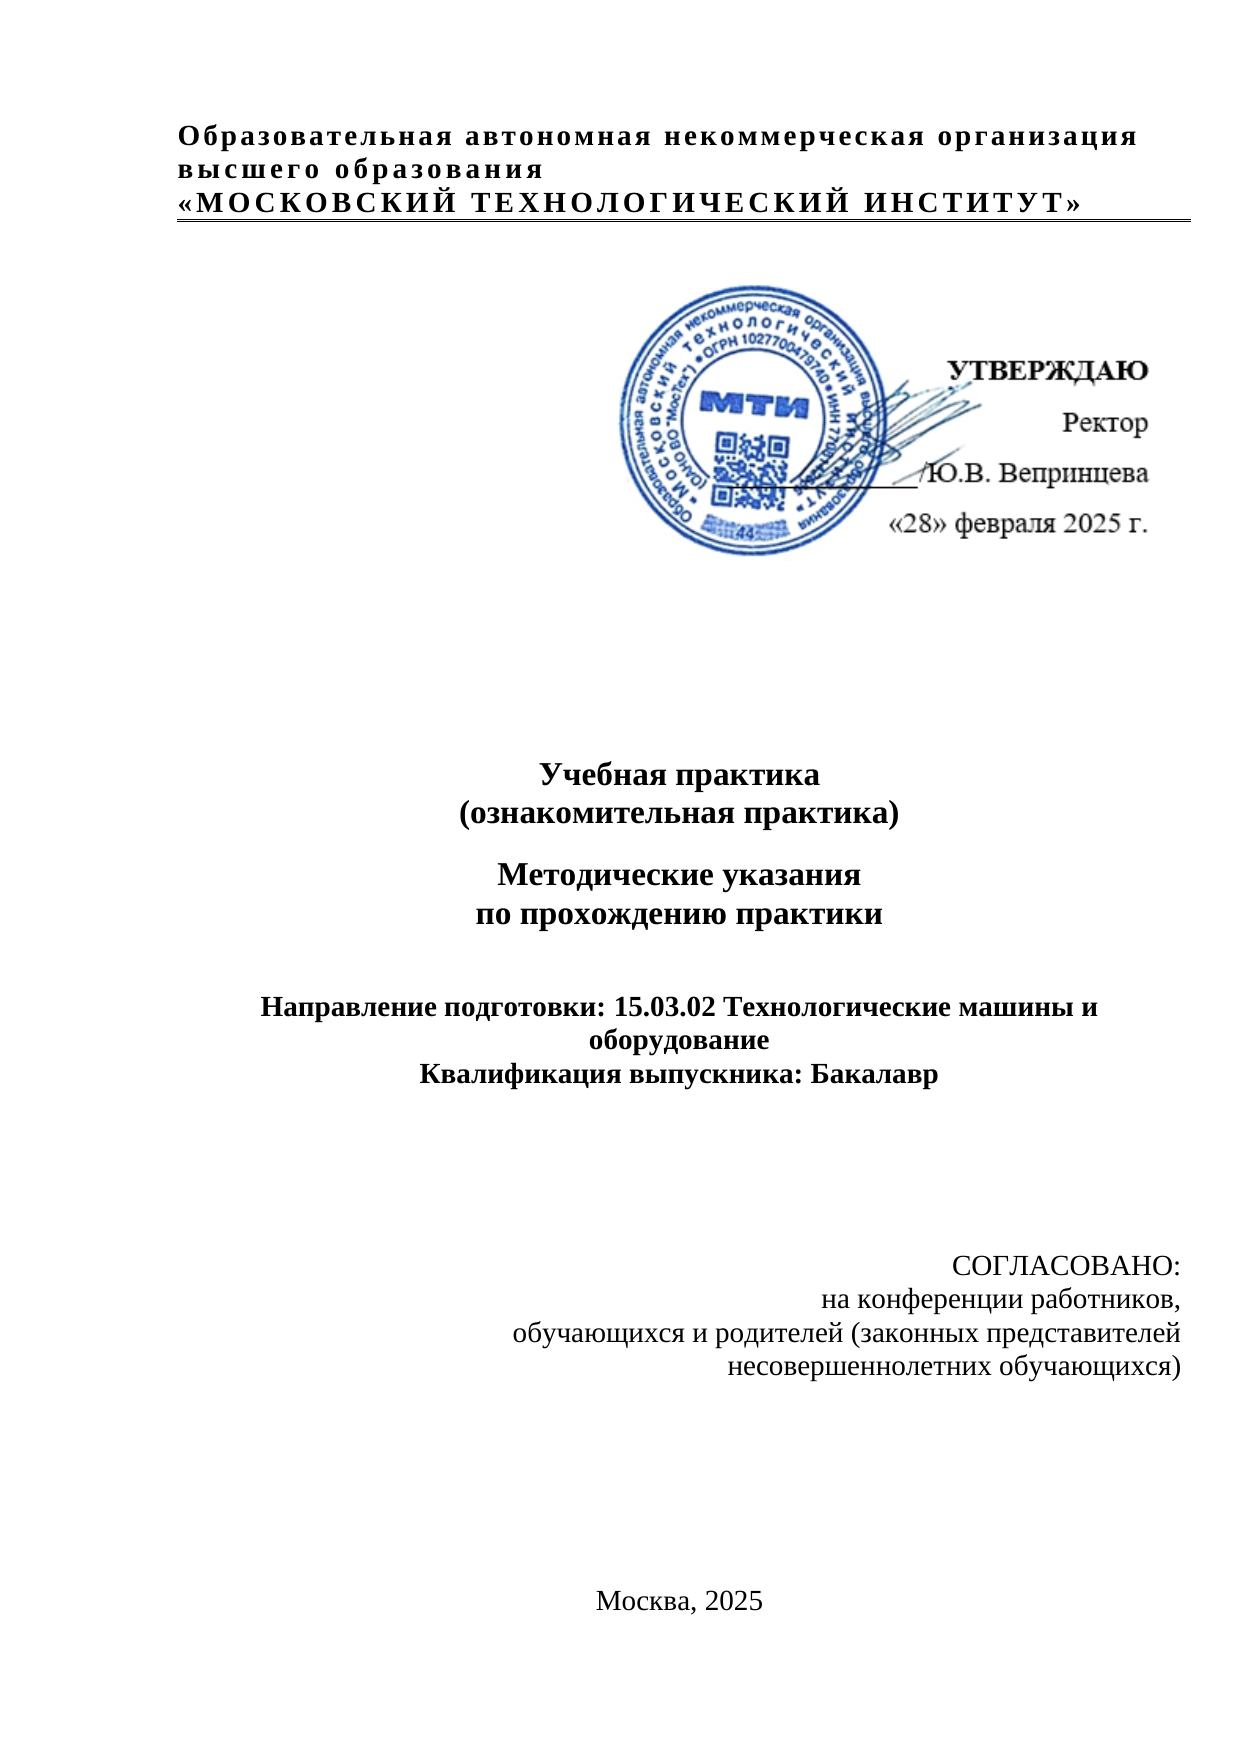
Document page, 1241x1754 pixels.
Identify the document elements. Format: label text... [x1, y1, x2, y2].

table_header [684, 222, 1191, 289]
picture [615, 289, 1160, 561]
text (ознакомительная практика) [177, 792, 1181, 831]
text несовершеннолетних обучающихся) [177, 1348, 1181, 1382]
text Учебная практика [177, 754, 1181, 792]
text СОГЛАСОВАНО: [177, 1248, 1181, 1281]
text Направление подготовки: 15.03.02 Технологические машины и оборудование [177, 989, 1181, 1056]
table_header [177, 222, 684, 289]
text Методические указания [177, 854, 1181, 893]
text Образовательная автономная некоммерческая организация высшего образования [177, 118, 1181, 185]
text «МОСКОВСКИЙ ТЕХНОЛОГИЧЕСКИЙ ИНСТИТУТ» [177, 185, 1181, 219]
text по прохождению практики [177, 893, 1181, 931]
text Москва, 2025 [177, 1583, 1181, 1617]
text Квалификация выпускника: Бакалавр [177, 1056, 1181, 1089]
text на конференции работников, [177, 1281, 1181, 1315]
text обучающихся и родителей (законных представителей [177, 1315, 1181, 1348]
